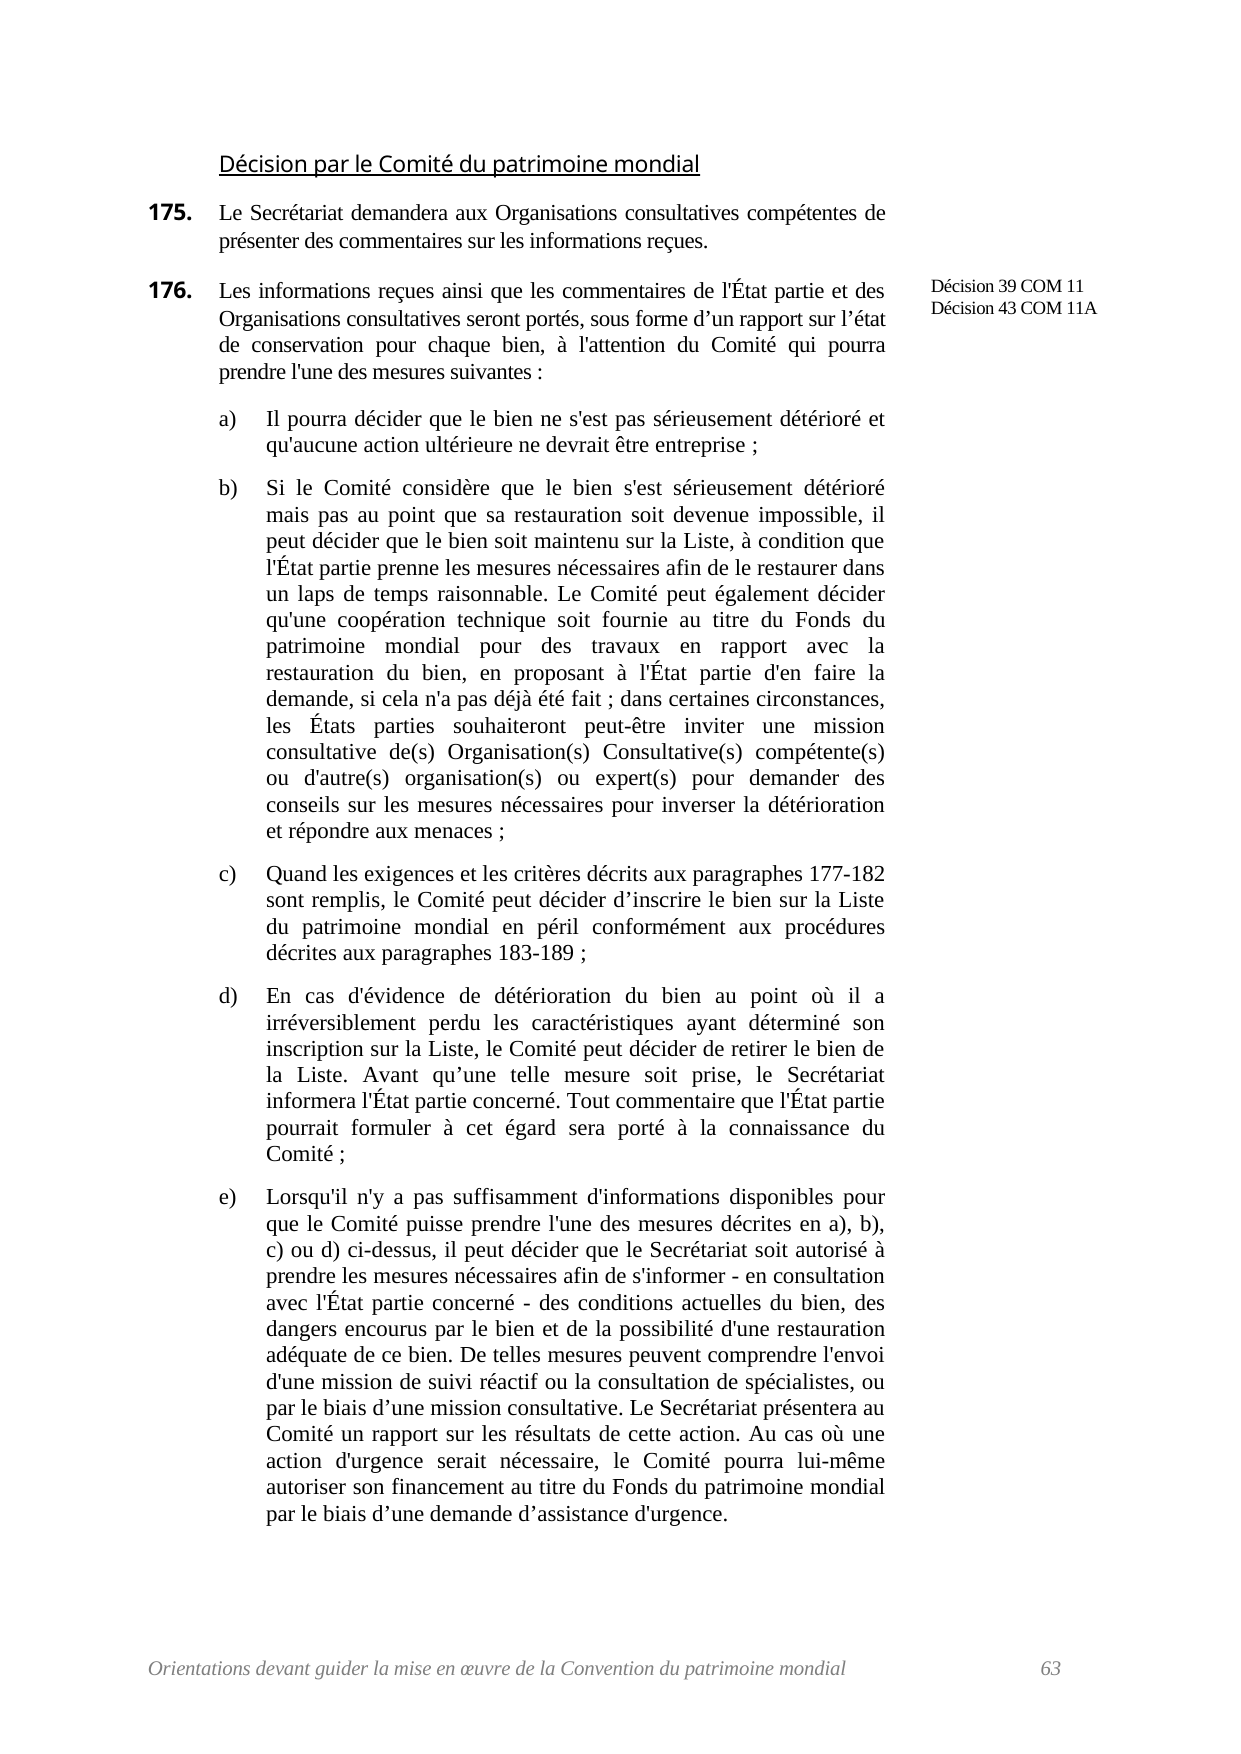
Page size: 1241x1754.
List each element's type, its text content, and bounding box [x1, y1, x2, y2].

list Lorsqu'il n'y a pas suffisamment d'informations disponibles pour que le Comité puisse prendre l'une des mesures décrites en a), b), c) ou d) ci-dessus, il peut décider que le Secrétariat soit autorisé à prendre les mesures nécessaires afin de s'informer - en consultation avec l'État partie concerné - des conditions actuelles du bien, des dangers encourus par le bien et de la possibilité d'une restauration adéquate de ce bien. De telles mesures peuvent comprendre l'envoi d'une mission de suivi réactif ou la consultation de spécialistes, ou par le biais d’une mission consultative. Le Secrétariat présentera au Comité un rapport sur les résultats de cette action. Au cas où une action d'urgence serait nécessaire, le Comité pourra lui-même autoriser son financement au titre du Fonds du patrimoine mondial par le biais d’une demande d’assistance d'urgence. [218, 1183, 886, 1526]
subtitle Décision par le Comité du patrimoine mondial [218, 148, 886, 179]
text Les informations reçues ainsi que les commentaires de l'État partie et des Organisations consultatives seront portés, sous forme d’un rapport sur l’état de conservation pour chaque bien, à l'attention du Comité qui pourra prendre l'une des mesures suivantes : [148, 274, 886, 384]
list Il pourra décider que le bien ne s'est pas sérieusement détérioré et qu'aucune action ultérieure ne devrait être entreprise ; [218, 405, 886, 458]
list En cas d'évidence de détérioration du bien au point où il a irréversiblement perdu les caractéristiques ayant déterminé son inscription sur la Liste, le Comité peut décider de retirer le bien de la Liste. Avant qu’une telle mesure soit prise, le Secrétariat informera l'État partie concerné. Tout commentaire que l'État partie pourrait formuler à cet égard sera porté à la connaissance du Comité ; [218, 982, 886, 1167]
text Le Secrétariat demandera aux Organisations consultatives compétentes de présenter des commentaires sur les informations reçues. [148, 196, 886, 253]
list Si le Comité considère que le bien s'est sérieusement détérioré mais pas au point que sa restauration soit devenue impossible, il peut décider que le bien soit maintenu sur la Liste, à condition que l'État partie prenne les mesures nécessaires afin de le restaurer dans un laps de temps raisonnable. Le Comité peut également décider qu'une coopération technique soit fournie au titre du Fonds du patrimoine mondial pour des travaux en rapport avec la restauration du bien, en proposant à l'État partie d'en faire la demande, si cela n'a pas déjà été fait ; dans certaines circonstances, les États parties souhaiteront peut-être inviter une mission consultative de(s) Organisation(s) Consultative(s) compétente(s) ou d'autre(s) organisation(s) ou expert(s) pour demander des conseils sur les mesures nécessaires pour inverser la détérioration et répondre aux menaces ; [218, 474, 886, 843]
list Quand les exigences et les critères décrits aux paragraphes 177-182 sont remplis, le Comité peut décider d’inscrire le bien sur la Liste du patrimoine mondial en péril conformément aux procédures décrites aux paragraphes 183-189 ; [218, 860, 886, 966]
